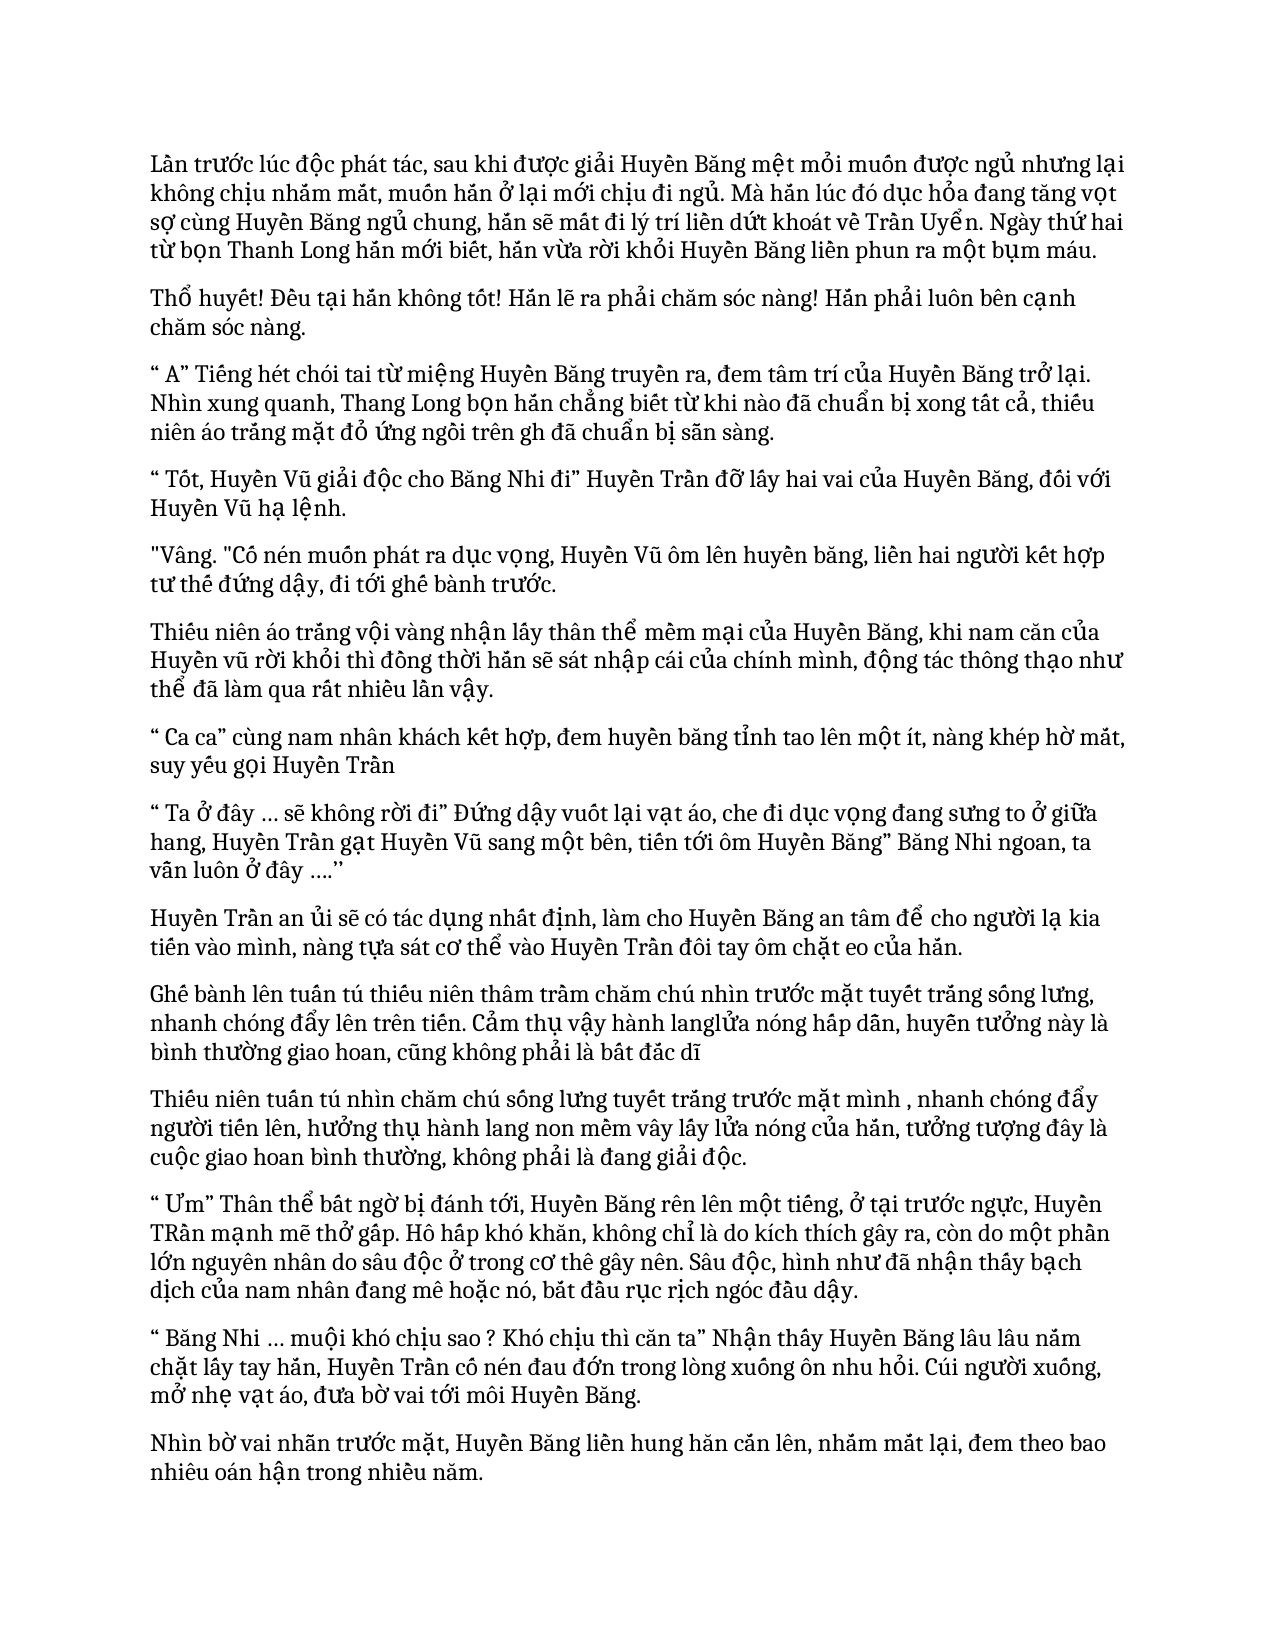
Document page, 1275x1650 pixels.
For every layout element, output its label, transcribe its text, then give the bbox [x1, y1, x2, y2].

text “ Tốt, Huyền Vũ giải độc cho Băng Nhi đi” Huyền Trần đỡ lấy hai vai của Huyền Băng, đối với Huyền Vũ hạ lệnh. [150, 465, 1125, 522]
text Lần trước lúc độc phát tác, sau khi được giải Huyền Băng mệt mỏi muốn được ngủ nhưng lại không chịu nhắm mắt, muốn hắn ở lại mới chịu đi ngủ. Mà hắn lúc đó dục hỏa đang tăng vọt sợ cùng Huyền Băng ngủ chung, hắn sẽ mất đi lý trí liền dứt khoát về Trần Uyển. Ngày thứ hai từ bọn Thanh Long hắn mới biết, hắn vừa rời khỏi Huyền Băng liền phun ra một bụm máu. [150, 150, 1125, 265]
text “ A” Tiếng hét chói tai từ miệng Huyền Băng truyền ra, đem tâm trí của Huyền Băng trở lại. Nhìn xung quanh, Thang Long bọn hắn chẳng biết từ khi nào đã chuẩn bị xong tất cả, thiếu niên áo trắng mặt đỏ ứng ngồi trên gh đã chuẩn bị sẵn sàng. [150, 360, 1125, 446]
text Thổ huyết! Đều tại hắn không tốt! Hắn lẽ ra phải chăm sóc nàng! Hắn phải luôn bên cạnh chăm sóc nàng. [150, 284, 1125, 341]
text Thiếu niên áo trắng vội vàng nhận lấy thân thể mềm mại của Huyền Băng, khi nam căn của Huyền vũ rời khỏi thì đồng thời hắn sẽ sát nhập cái của chính mình, động tác thông thạo như thể đã làm qua rất nhiều lần vậy. [150, 617, 1125, 704]
text “ Ta ở đây … sẽ không rời đi” Đứng dậy vuốt lại vạt áo, che đi dục vọng đang sưng to ở giữa hang, Huyền Trần gạt Huyền Vũ sang một bên, tiến tới ôm Huyền Băng” Băng Nhi ngoan, ta vẫn luôn ở đây ….’’ [150, 799, 1125, 885]
text “ Ưm” Thân thể bất ngờ bị đánh tới, Huyền Băng rên lên một tiếng, ở tại trước ngực, Huyền TRần mạnh mẽ thở gấp. Hô hấp khó khăn, không chỉ là do kích thích gây ra, còn do một phần lớn nguyên nhân do sâu độc ở trong cơ thê gây nên. Sâu độc, hình như đã nhận thấy bạch dịch của nam nhân đang mê hoặc nó, bắt đầu rục rịch ngóc đầu dậy. [150, 1190, 1125, 1305]
text Nhìn bờ vai nhẵn trước mặt, Huyền Băng liền hung hăn cắn lên, nhắm mắt lại, đem theo bao nhiêu oán hận trong nhiều năm. [150, 1429, 1125, 1486]
text Huyền Trần an ủi sẽ có tác dụng nhất định, làm cho Huyền Băng an tâm để cho người lạ kia tiến vào mình, nàng tựa sát cơ thể vào Huyền Trần đôi tay ôm chặt eo của hắn. [150, 904, 1125, 961]
text “ Băng Nhi … muội khó chịu sao ? Khó chịu thì căn ta” Nhận thấy Huyền Băng lâu lâu nắm chặt lấy tay hắn, Huyền Trần cố nén đau đớn trong lòng xuống ôn nhu hỏi. Cúi người xuống, mở nhẹ vạt áo, đưa bờ vai tới môi Huyền Băng. [150, 1324, 1125, 1410]
text Thiếu niên tuấn tú nhìn chăm chú sống lưng tuyết trắng trước mặt mình , nhanh chóng đẩy người tiến lên, hưởng thụ hành lang non mềm vây lấy lửa nóng của hắn, tưởng tượng đây là cuộc giao hoan bình thường, không phải là đang giải độc. [150, 1085, 1125, 1171]
text "Vâng. "Cố nén muốn phát ra dục vọng, Huyền Vũ ôm lên huyền băng, liền hai người kết hợp tư thế đứng dậy, đi tới ghế bành trước. [150, 541, 1125, 599]
text Ghế bành lên tuấn tú thiếu niên thâm trầm chăm chú nhìn trước mặt tuyết trắng sống lưng, nhanh chóng đẩy lên trên tiến. Cảm thụ vậy hành langlửa nóng hấp dẫn, huyễn tưởng này là bình thường giao hoan, cũng không phải là bất đắc dĩ [150, 980, 1125, 1066]
text “ Ca ca” cùng nam nhân khách kết hợp, đem huyền băng tỉnh tao lên một ít, nàng khép hờ mắt, suy yếu gọi Huyền Trần [150, 722, 1125, 780]
